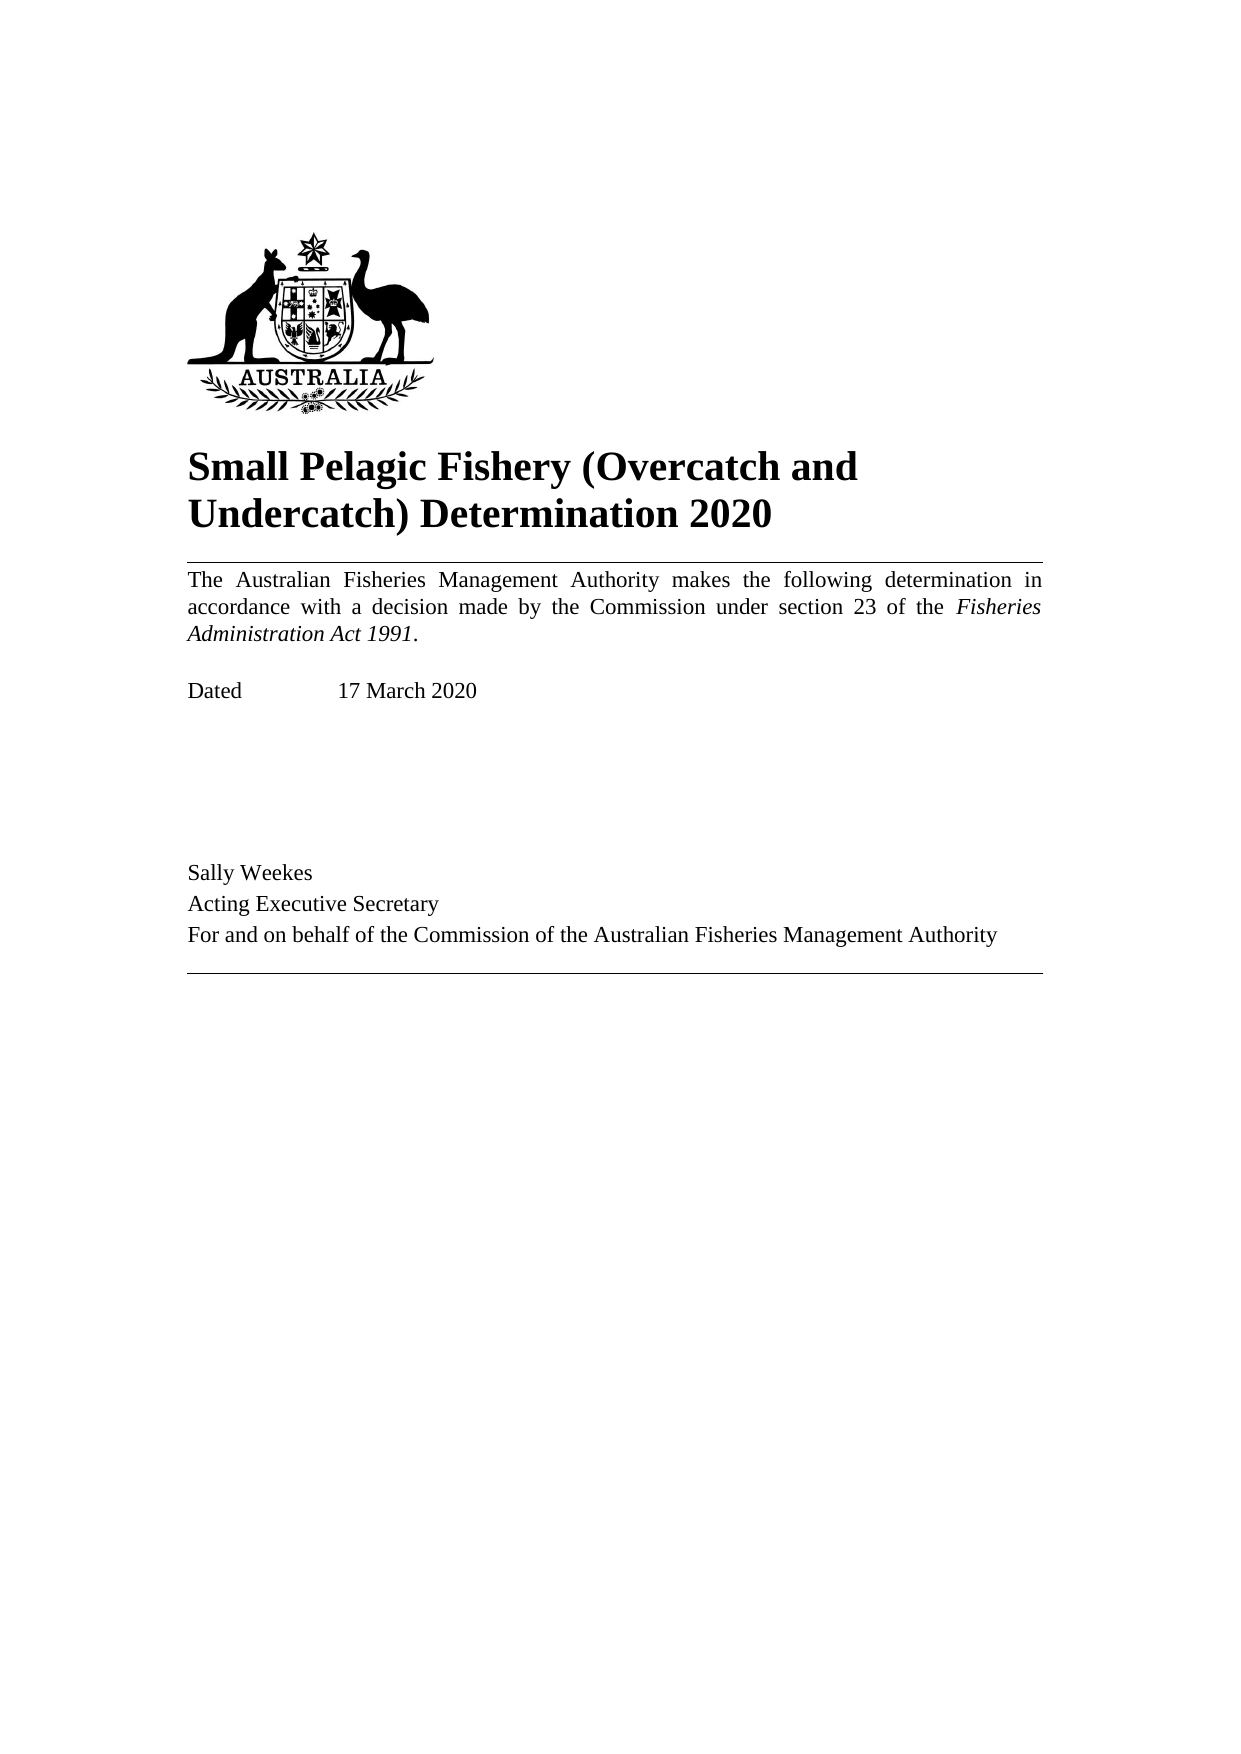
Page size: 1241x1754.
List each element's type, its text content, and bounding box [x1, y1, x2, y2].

text Dated 17 March 2020 [187, 677, 1012, 704]
text Small Pelagic Fishery (Overcatch and Undercatch) Determination 2020 [187, 441, 1053, 537]
text Acting Executive Secretary [187, 885, 1043, 916]
text The Australian Fisheries Management Authority makes the following determination in accordance with a decision made by the Commission under section 23 of the Fisheries Administration Act 1991. [187, 563, 1043, 646]
text Sally Weekes [187, 854, 1012, 885]
text For and on behalf of the Commission of the Australian Fisheries Management Authority [187, 916, 1043, 973]
picture [187, 232, 434, 414]
